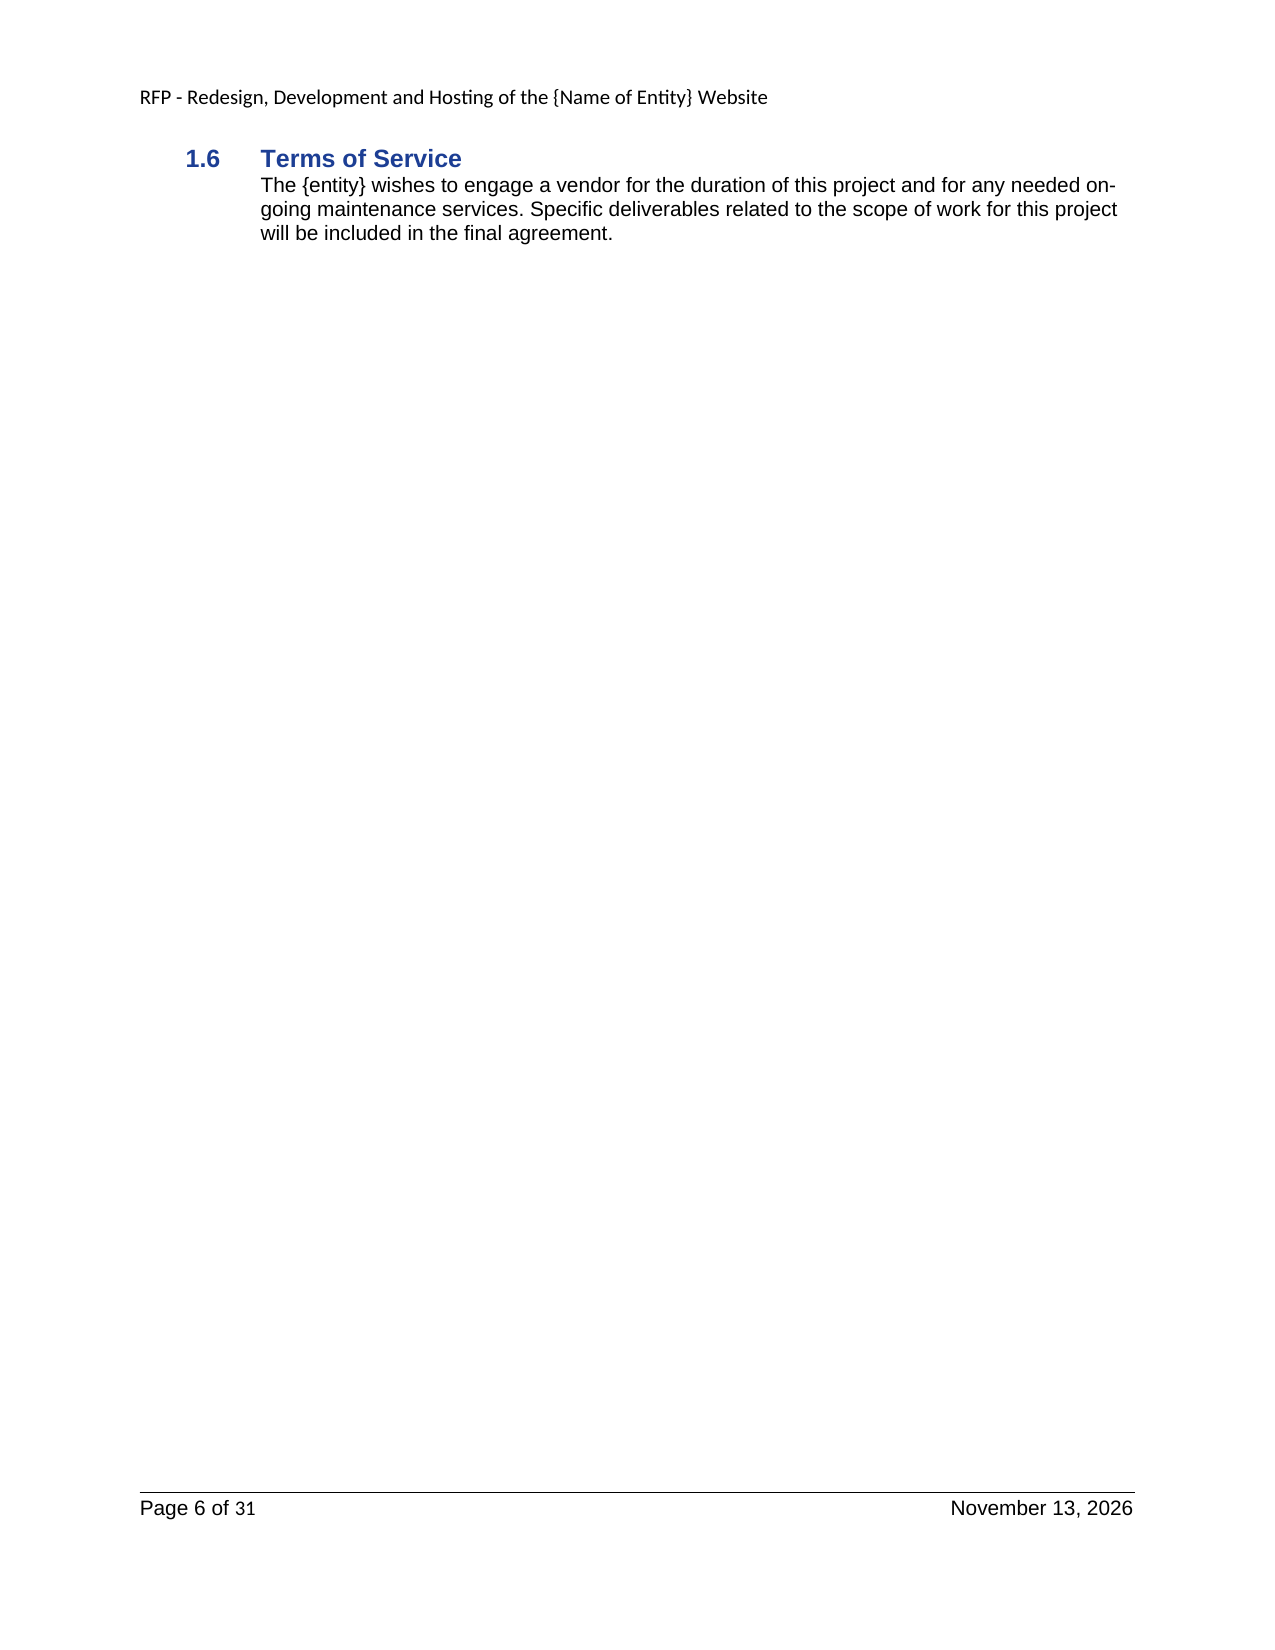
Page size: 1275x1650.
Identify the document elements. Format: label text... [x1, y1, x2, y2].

text The {entity} wishes to engage a vendor for the duration of this project and for any needed on-going maintenance services. Specific deliverables related to the scope of work for this project will be included in the final agreement. [260, 172, 1126, 244]
subtitle Terms of Service [185, 144, 1135, 172]
